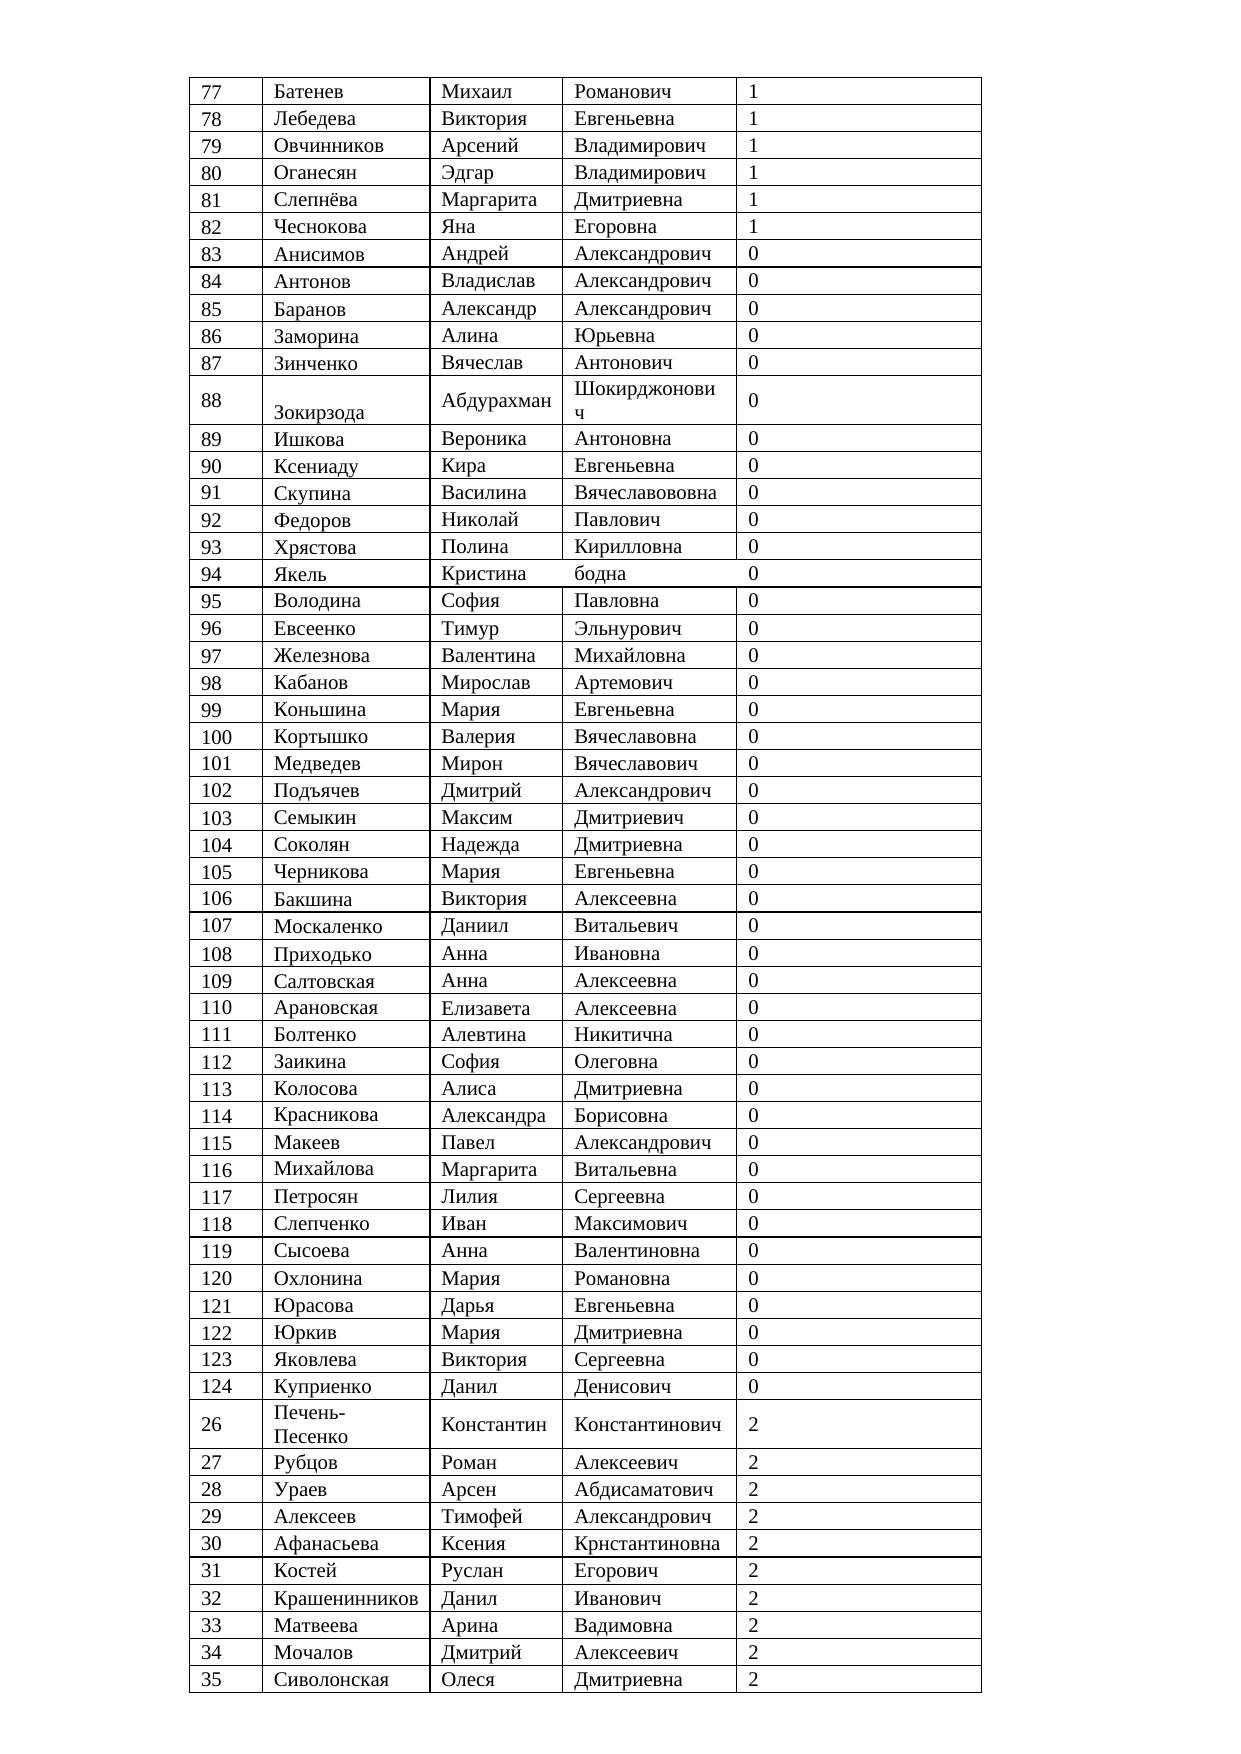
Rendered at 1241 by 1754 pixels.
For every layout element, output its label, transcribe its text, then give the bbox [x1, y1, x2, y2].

table_cell 102 [190, 777, 262, 803]
table_cell Владимирович [563, 159, 736, 185]
table_cell 123 [190, 1346, 262, 1372]
table_cell Яна [431, 213, 562, 239]
table_cell Баранов [263, 295, 429, 321]
table_cell Анна [431, 1238, 562, 1263]
table_cell София [431, 1048, 562, 1074]
table_cell Николай [431, 506, 562, 532]
table_cell Иван [431, 1210, 562, 1236]
table_cell 121 [190, 1292, 262, 1318]
table_cell 0 [737, 240, 981, 266]
table_cell Борисовна [563, 1102, 736, 1128]
table_cell 1 [737, 78, 981, 104]
table_cell Зокирзода [263, 376, 429, 424]
table_cell 2 [737, 1503, 981, 1529]
table_cell 0 [737, 1346, 981, 1372]
table_cell Заморина [263, 322, 429, 348]
table_cell 2 [737, 1666, 981, 1692]
table_cell 82 [190, 213, 262, 239]
table_cell Железнова [263, 642, 429, 668]
table_cell Юркив [263, 1319, 429, 1345]
table_cell 83 [190, 240, 262, 266]
table_cell Ишкова [263, 425, 429, 451]
table_cell Валентина [431, 642, 562, 668]
table_cell Костей [263, 1558, 429, 1583]
table_cell 1 [737, 159, 981, 185]
table_cell 80 [190, 159, 262, 185]
table_cell Евгеньевна [563, 105, 736, 131]
table_cell Печень-Песенко [263, 1400, 429, 1448]
table_cell Алексеевна [563, 994, 736, 1020]
table_cell Крнстантиновна [563, 1530, 736, 1556]
table_cell 81 [190, 186, 262, 212]
table_cell Соколян [263, 831, 429, 857]
table_cell Арина [431, 1612, 562, 1638]
table_cell Елизавета [431, 994, 562, 1020]
table_cell Афанасьева [263, 1530, 429, 1556]
table_cell Ивановна [563, 940, 736, 966]
table_cell Эдгар [431, 159, 562, 185]
table_cell 0 [737, 831, 981, 857]
table_cell Зинченко [263, 349, 429, 375]
table_cell Александрович [563, 1503, 736, 1529]
table_cell Романовна [563, 1265, 736, 1291]
table_cell Дмитриевна [563, 1075, 736, 1101]
table_cell Алевтина [431, 1021, 562, 1047]
table_cell Вероника [431, 425, 562, 451]
table_cell Романович [563, 78, 736, 104]
table_cell Дмитриевна [563, 186, 736, 212]
table_cell 2 [737, 1558, 981, 1583]
table_cell 0 [737, 913, 981, 938]
table_cell Федоров [263, 506, 429, 532]
table_cell 2 [737, 1585, 981, 1611]
table_cell Евгеньевна [563, 452, 736, 478]
table_cell 0 [737, 295, 981, 321]
table_cell 34 [190, 1639, 262, 1665]
table_cell Алексеевна [563, 885, 736, 911]
table_cell 26 [190, 1400, 262, 1448]
table_cell 2 [737, 1449, 981, 1475]
table_cell Максимович [563, 1210, 736, 1236]
table_cell Данил [431, 1585, 562, 1611]
table_cell Мирон [431, 750, 562, 776]
table_cell 0 [737, 669, 981, 695]
table_cell Сысоева [263, 1238, 429, 1263]
table_cell 86 [190, 322, 262, 348]
table_cell Арсений [431, 132, 562, 158]
table_cell Ксения [431, 1530, 562, 1556]
table_cell Сергеевна [563, 1346, 736, 1372]
table_cell 77 [190, 78, 262, 104]
table_cell Александрович [563, 777, 736, 803]
table_cell 110 [190, 994, 262, 1020]
table_cell Эльнурович [563, 615, 736, 641]
table_cell Иванович [563, 1585, 736, 1611]
table_cell Алексеевна [563, 967, 736, 993]
table_cell 32 [190, 1585, 262, 1611]
table_cell Маргарита [431, 1156, 562, 1182]
table_cell Кристина [431, 560, 563, 586]
table_cell 94 [190, 560, 262, 586]
table_cell 112 [190, 1048, 262, 1074]
table_cell Анна [431, 967, 562, 993]
table_cell Дмитриевич [563, 804, 736, 830]
table_cell Александрович [563, 1129, 736, 1155]
table_cell Куприенко [263, 1373, 429, 1399]
table_cell Руслан [431, 1558, 562, 1583]
table_cell 28 [190, 1476, 262, 1502]
table_cell Слепченко [263, 1210, 429, 1236]
table_cell 0 [737, 1319, 981, 1345]
table_cell 116 [190, 1156, 262, 1182]
table_cell Коньшина [263, 696, 429, 722]
table_cell Колосова [263, 1075, 429, 1101]
table_cell Якель [263, 560, 429, 586]
table_cell Виктория [431, 885, 562, 911]
table_cell 0 [737, 940, 981, 966]
table_cell 35 [190, 1666, 262, 1692]
table_cell Александр [431, 295, 562, 321]
table_cell 0 [737, 777, 981, 803]
table_cell Надежда [431, 831, 562, 857]
table_cell 0 [737, 1021, 981, 1047]
table_cell 0 [737, 452, 981, 478]
table_cell 95 [190, 588, 262, 613]
table_cell 107 [190, 913, 262, 938]
table_cell 78 [190, 105, 262, 131]
table_cell 0 [737, 615, 981, 641]
table_cell Михайловна [563, 642, 736, 668]
table_cell Олеговна [563, 1048, 736, 1074]
table_cell Вячеславовна [563, 723, 736, 749]
table_cell Подъячев [263, 777, 429, 803]
table_cell Бакшина [263, 885, 429, 911]
table_cell 0 [737, 750, 981, 776]
table_cell 85 [190, 295, 262, 321]
table_cell 113 [190, 1075, 262, 1101]
table_cell Евгеньевна [563, 858, 736, 884]
table_cell Михаил [431, 78, 562, 104]
table_cell Красникова [263, 1102, 429, 1128]
table_cell Арсен [431, 1476, 562, 1502]
table_cell Константинович [563, 1400, 736, 1448]
table_cell Константин [431, 1400, 562, 1448]
table_cell Дмитриевна [563, 1319, 736, 1345]
table_cell Маргарита [431, 186, 562, 212]
table_cell 105 [190, 858, 262, 884]
table_cell Заикина [263, 1048, 429, 1074]
table_cell Тимофей [431, 1503, 562, 1529]
table_cell 96 [190, 615, 262, 641]
table_cell Никитична [563, 1021, 736, 1047]
table_cell Кирилловна [563, 533, 736, 559]
table_cell Болтенко [263, 1021, 429, 1047]
table_cell 33 [190, 1612, 262, 1638]
table_cell 0 [737, 723, 981, 749]
table_cell 0 [737, 479, 981, 505]
table_cell 93 [190, 533, 262, 559]
table_cell 0 [737, 1183, 981, 1209]
table_cell 106 [190, 885, 262, 911]
table_cell Вадимовна [563, 1612, 736, 1638]
table_cell Слепнёва [263, 186, 429, 212]
table_cell 0 [737, 1373, 981, 1399]
table_cell Москаленко [263, 913, 429, 938]
table_cell Тимур [431, 615, 562, 641]
table_cell 120 [190, 1265, 262, 1291]
table_cell Андрей [431, 240, 562, 266]
table_cell 0 [737, 376, 981, 424]
table_cell Оганесян [263, 159, 429, 185]
table_cell 119 [190, 1238, 262, 1263]
table_cell 103 [190, 804, 262, 830]
table_cell 0 [737, 1156, 981, 1182]
table_cell 1 [737, 132, 981, 158]
table_cell 0 [737, 858, 981, 884]
table_cell 0 [737, 1048, 981, 1074]
table_cell Павлович [563, 506, 736, 532]
table_cell Алиса [431, 1075, 562, 1101]
table_cell Мария [431, 858, 562, 884]
table_cell Витальевна [563, 1156, 736, 1182]
table_cell Егорович [563, 1558, 736, 1583]
table_cell Олеся [431, 1666, 562, 1692]
table_cell 109 [190, 967, 262, 993]
table_cell Абдурахман [431, 376, 562, 424]
table_cell Ураев [263, 1476, 429, 1502]
table_cell Кира [431, 452, 562, 478]
table_cell Александрович [563, 240, 736, 266]
table_cell 122 [190, 1319, 262, 1345]
table_cell Сиволонская [263, 1666, 429, 1692]
table_cell Черникова [263, 858, 429, 884]
table_cell Виктория [431, 1346, 562, 1372]
table_cell 0 [737, 1265, 981, 1291]
table_cell Скупина [263, 479, 429, 505]
table_cell Василина [431, 479, 562, 505]
table_cell 0 [737, 588, 981, 613]
table_cell Дмитриевна [563, 1666, 736, 1692]
table_cell Данил [431, 1373, 562, 1399]
table_cell 0 [737, 696, 981, 722]
table_cell 2 [737, 1530, 981, 1556]
table_cell Антоновна [563, 425, 736, 451]
table_cell Денисович [563, 1373, 736, 1399]
table_cell Евгеньевна [563, 1292, 736, 1318]
table_cell Охлонина [263, 1265, 429, 1291]
table_cell Арановская [263, 994, 429, 1020]
table_cell 2 [737, 1476, 981, 1502]
table_cell 0 [737, 506, 981, 532]
table_cell 27 [190, 1449, 262, 1475]
table_cell Мирослав [431, 669, 562, 695]
table_cell 124 [190, 1373, 262, 1399]
table_cell Евгеньевна [563, 696, 736, 722]
table_cell Анна [431, 940, 562, 966]
table_cell 100 [190, 723, 262, 749]
table_cell Роман [431, 1449, 562, 1475]
table_cell Кортышко [263, 723, 429, 749]
table_cell Матвеева [263, 1612, 429, 1638]
table_cell Егоровна [563, 213, 736, 239]
table_cell Мария [431, 696, 562, 722]
table_cell 0 [737, 967, 981, 993]
table_cell Александрович [563, 295, 736, 321]
table_cell Вячеславововна [563, 479, 736, 505]
table_cell Овчинников [263, 132, 429, 158]
table_cell Павел [431, 1129, 562, 1155]
table_cell 92 [190, 506, 262, 532]
table_cell 0 [737, 804, 981, 830]
table_cell Алексеевич [563, 1639, 736, 1665]
table_cell Алина [431, 322, 562, 348]
table_cell 0 [737, 994, 981, 1020]
table_cell Рубцов [263, 1449, 429, 1475]
table_cell 0 [737, 533, 981, 559]
table_cell 88 [190, 376, 262, 424]
table_cell Яковлева [263, 1346, 429, 1372]
table_cell Мария [431, 1265, 562, 1291]
table_cell 101 [190, 750, 262, 776]
table_cell 91 [190, 479, 262, 505]
table_cell бодна [563, 560, 737, 586]
table_cell 0 [737, 1292, 981, 1318]
table_cell 1 [737, 213, 981, 239]
table_cell Батенев [263, 78, 429, 104]
table_cell София [431, 588, 562, 613]
table_cell 2 [737, 1639, 981, 1665]
table_cell 108 [190, 940, 262, 966]
table_cell Алексеев [263, 1503, 429, 1529]
table_cell Даниил [431, 913, 562, 938]
table_cell 1 [737, 105, 981, 131]
table_cell 29 [190, 1503, 262, 1529]
table_cell Полина [431, 533, 562, 559]
table_cell Приходько [263, 940, 429, 966]
table_cell Лилия [431, 1183, 562, 1209]
table_cell Макеев [263, 1129, 429, 1155]
table_cell Артемович [563, 669, 736, 695]
table_cell Александра [431, 1102, 562, 1128]
table_cell 89 [190, 425, 262, 451]
table_cell 0 [737, 1129, 981, 1155]
table_cell Владислав [431, 268, 562, 293]
table_cell 87 [190, 349, 262, 375]
table_cell 104 [190, 831, 262, 857]
table_cell Медведев [263, 750, 429, 776]
table_cell Юрасова [263, 1292, 429, 1318]
table_cell 115 [190, 1129, 262, 1155]
table_cell Максим [431, 804, 562, 830]
table_cell 0 [737, 322, 981, 348]
table_cell 97 [190, 642, 262, 668]
table_cell Володина [263, 588, 429, 613]
table_cell Кабанов [263, 669, 429, 695]
table_cell 31 [190, 1558, 262, 1583]
table_cell 79 [190, 132, 262, 158]
table_cell Чеснокова [263, 213, 429, 239]
table_cell Анисимов [263, 240, 429, 266]
table_cell Вячеслав [431, 349, 562, 375]
table_cell 90 [190, 452, 262, 478]
table_cell 0 [737, 560, 981, 586]
table_cell 0 [737, 349, 981, 375]
table_cell Валерия [431, 723, 562, 749]
table_cell Хрястова [263, 533, 429, 559]
table_cell 118 [190, 1210, 262, 1236]
table_cell Крашенинников [263, 1585, 429, 1611]
table_cell 2 [737, 1400, 981, 1448]
table_cell Витальевич [563, 913, 736, 938]
table_cell 0 [737, 642, 981, 668]
table_cell Дмитрий [431, 777, 562, 803]
table_cell Дмитриевна [563, 831, 736, 857]
table_cell 98 [190, 669, 262, 695]
table_cell 0 [737, 1238, 981, 1263]
table_cell Ксениаду [263, 452, 429, 478]
table_cell Евсеенко [263, 615, 429, 641]
table_cell Вячеславович [563, 750, 736, 776]
table_cell Мария [431, 1319, 562, 1345]
table_cell Петросян [263, 1183, 429, 1209]
table_cell Александрович [563, 268, 736, 293]
table_cell Абдисаматович [563, 1476, 736, 1502]
table_cell Салтовская [263, 967, 429, 993]
table_cell Антонов [263, 268, 429, 293]
table_cell 99 [190, 696, 262, 722]
table_cell Сергеевна [563, 1183, 736, 1209]
table_cell Лебедева [263, 105, 429, 131]
table_cell Дарья [431, 1292, 562, 1318]
table_cell Семыкин [263, 804, 429, 830]
table_cell Дмитрий [431, 1639, 562, 1665]
table_cell Алексеевич [563, 1449, 736, 1475]
table_cell Юрьевна [563, 322, 736, 348]
table_cell Валентиновна [563, 1238, 736, 1263]
table_cell 0 [737, 885, 981, 911]
table_cell 0 [737, 425, 981, 451]
table_cell 84 [190, 268, 262, 293]
table_cell Антонович [563, 349, 736, 375]
table_cell 2 [737, 1612, 981, 1638]
table_cell 0 [737, 268, 981, 293]
table_cell 0 [737, 1102, 981, 1128]
table_cell 117 [190, 1183, 262, 1209]
table_cell Шокирджонович [563, 376, 736, 424]
table_cell 111 [190, 1021, 262, 1047]
table_cell Владимирович [563, 132, 736, 158]
table_cell 30 [190, 1530, 262, 1556]
table_cell 0 [737, 1210, 981, 1236]
table_cell Михайлова [263, 1156, 429, 1182]
table_cell Виктория [431, 105, 562, 131]
table_cell Мочалов [263, 1639, 429, 1665]
table_cell 1 [737, 186, 981, 212]
table_cell Павловна [563, 588, 736, 613]
table_cell 0 [737, 1075, 981, 1101]
table_cell 114 [190, 1102, 262, 1128]
